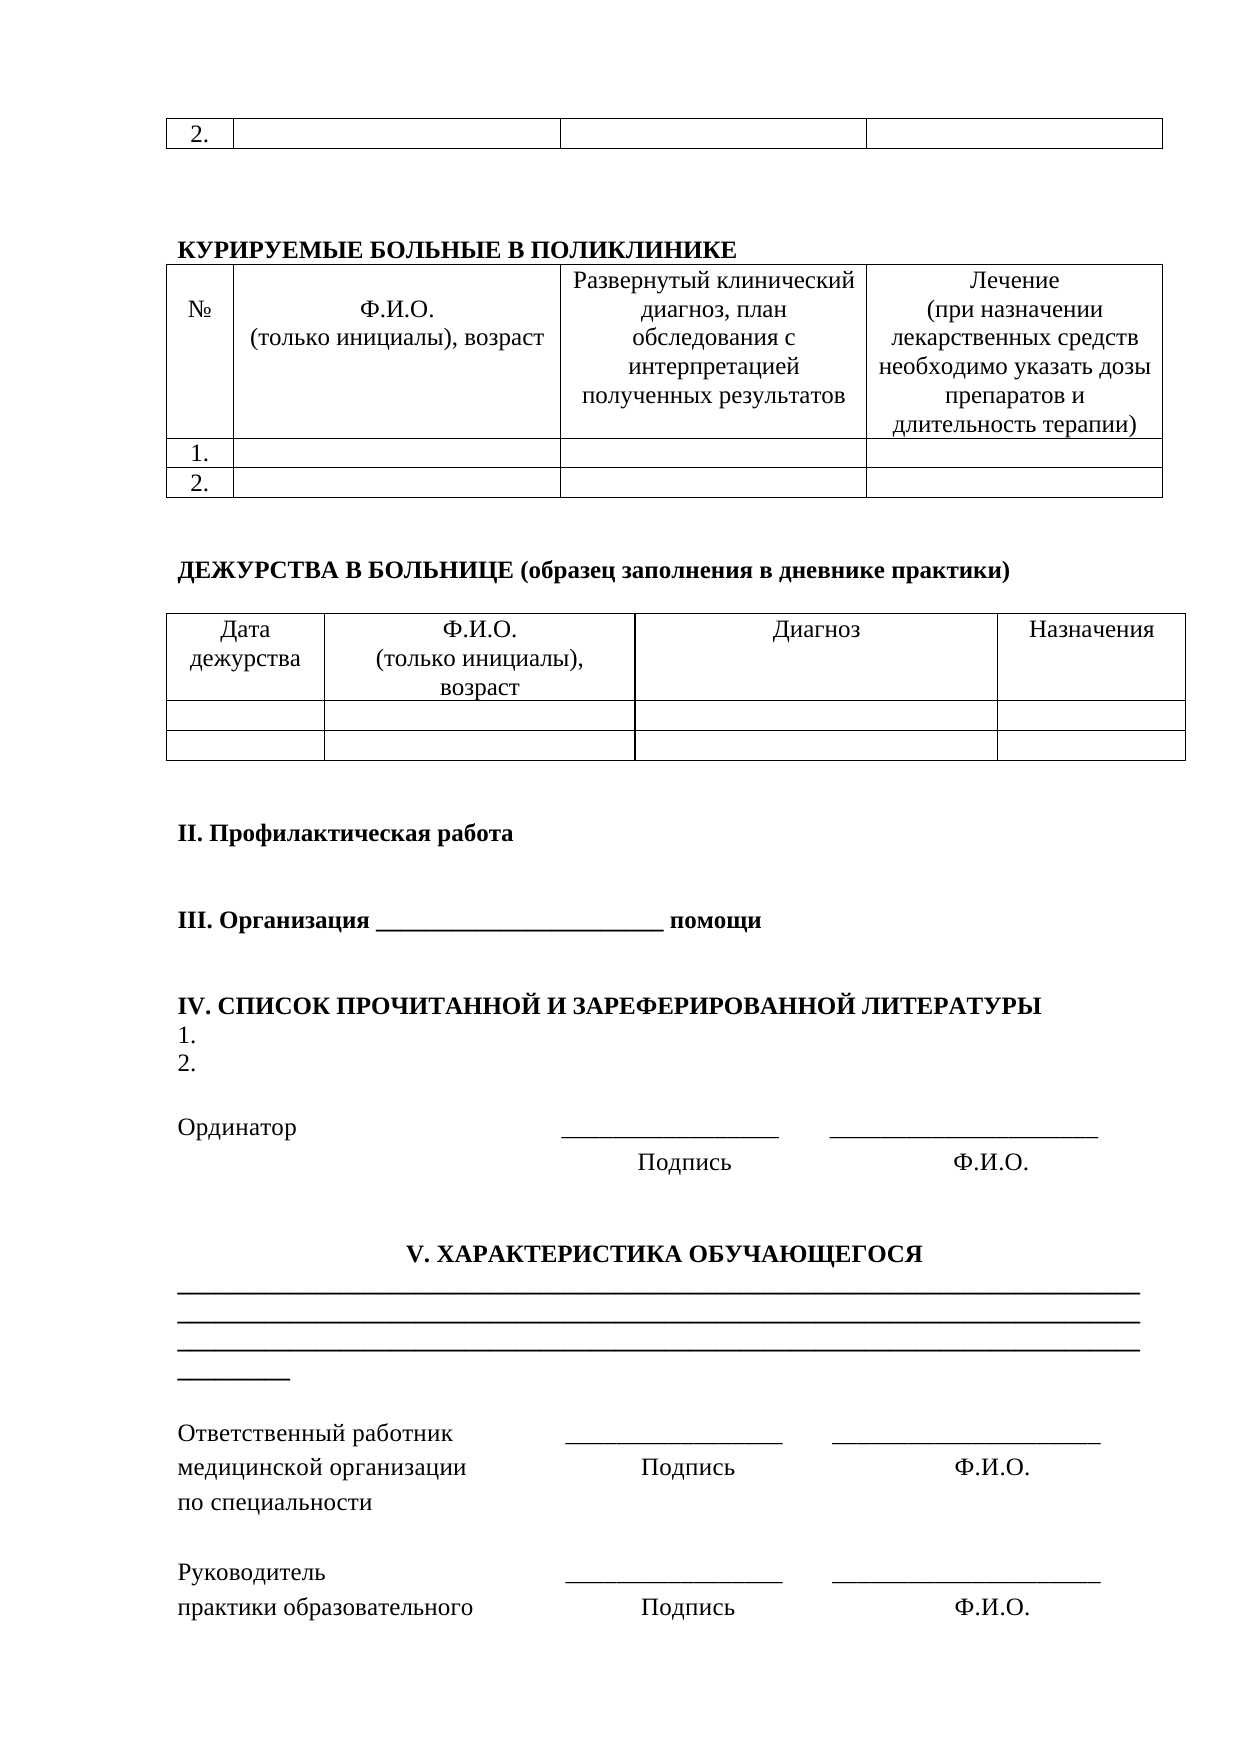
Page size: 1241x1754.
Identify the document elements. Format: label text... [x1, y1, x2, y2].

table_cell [166, 1551, 554, 1620]
text 1. [177, 1020, 1152, 1048]
text II. Профилактическая работа [177, 818, 1152, 847]
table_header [561, 265, 866, 437]
table_cell [998, 731, 1185, 760]
table_cell [561, 439, 866, 467]
text III. Организация _______________________ помощи [177, 905, 1152, 933]
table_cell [554, 1551, 821, 1620]
table_header Ответственный работник медицинской организации по специальности [166, 1412, 554, 1551]
text 2. [177, 1048, 1152, 1077]
table_header _________________ Подпись [554, 1412, 821, 1551]
table_cell [561, 468, 866, 497]
table_cell [167, 701, 324, 730]
table_cell 2. [167, 119, 233, 148]
table_cell [636, 731, 997, 760]
table_header _____________________ Ф.И.О. [821, 1412, 1163, 1551]
text IV. СПИСОК ПРОЧИТАННОЙ И ЗАРЕФЕРИРОВАННОЙ ЛИТЕРАТУРЫ [177, 991, 1152, 1020]
table_cell [325, 701, 634, 730]
table_cell [867, 119, 1162, 148]
table_cell 2. [167, 468, 233, 497]
table_header Ординатор [166, 1106, 550, 1210]
table_header Ф.И.О. (только инициалы), возраст [234, 265, 560, 437]
table_cell [234, 439, 560, 467]
text V. ХАРАКТЕРИСТИКА ОБУЧАЮЩЕГОСЯ [177, 1239, 1152, 1268]
table_cell [325, 731, 634, 760]
table_header Назначения [998, 614, 1185, 700]
table_cell [561, 119, 866, 148]
table_cell [867, 468, 1162, 497]
table_header _____________________ Ф.И.О. [818, 1106, 1163, 1210]
text КУРИРУЕМЫЕ БОЛЬНЫЕ В ПОЛИКЛИНИКЕ [177, 235, 1152, 264]
table_header № [167, 265, 233, 437]
text ________________________________________________________________________________________________________________________________________________________________________________________________________________________________________________ [177, 1268, 1152, 1383]
text ДЕЖУРСТВА В БОЛЬНИЦЕ (образец заполнения в дневнике практики) [177, 556, 1152, 584]
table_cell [821, 1551, 1163, 1620]
table_cell [167, 731, 324, 760]
table_header Диагноз [636, 614, 997, 700]
table_cell 1. [167, 439, 233, 467]
table_header Дата дежурства [167, 614, 324, 700]
table_cell [234, 468, 560, 497]
table_header _________________ Подпись [550, 1106, 818, 1210]
table_cell [867, 439, 1162, 467]
table_header Ф.И.О. (только инициалы), возраст [325, 614, 634, 700]
table_cell [234, 119, 560, 148]
table_cell [998, 701, 1185, 730]
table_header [867, 265, 1162, 437]
table_cell [636, 701, 997, 730]
